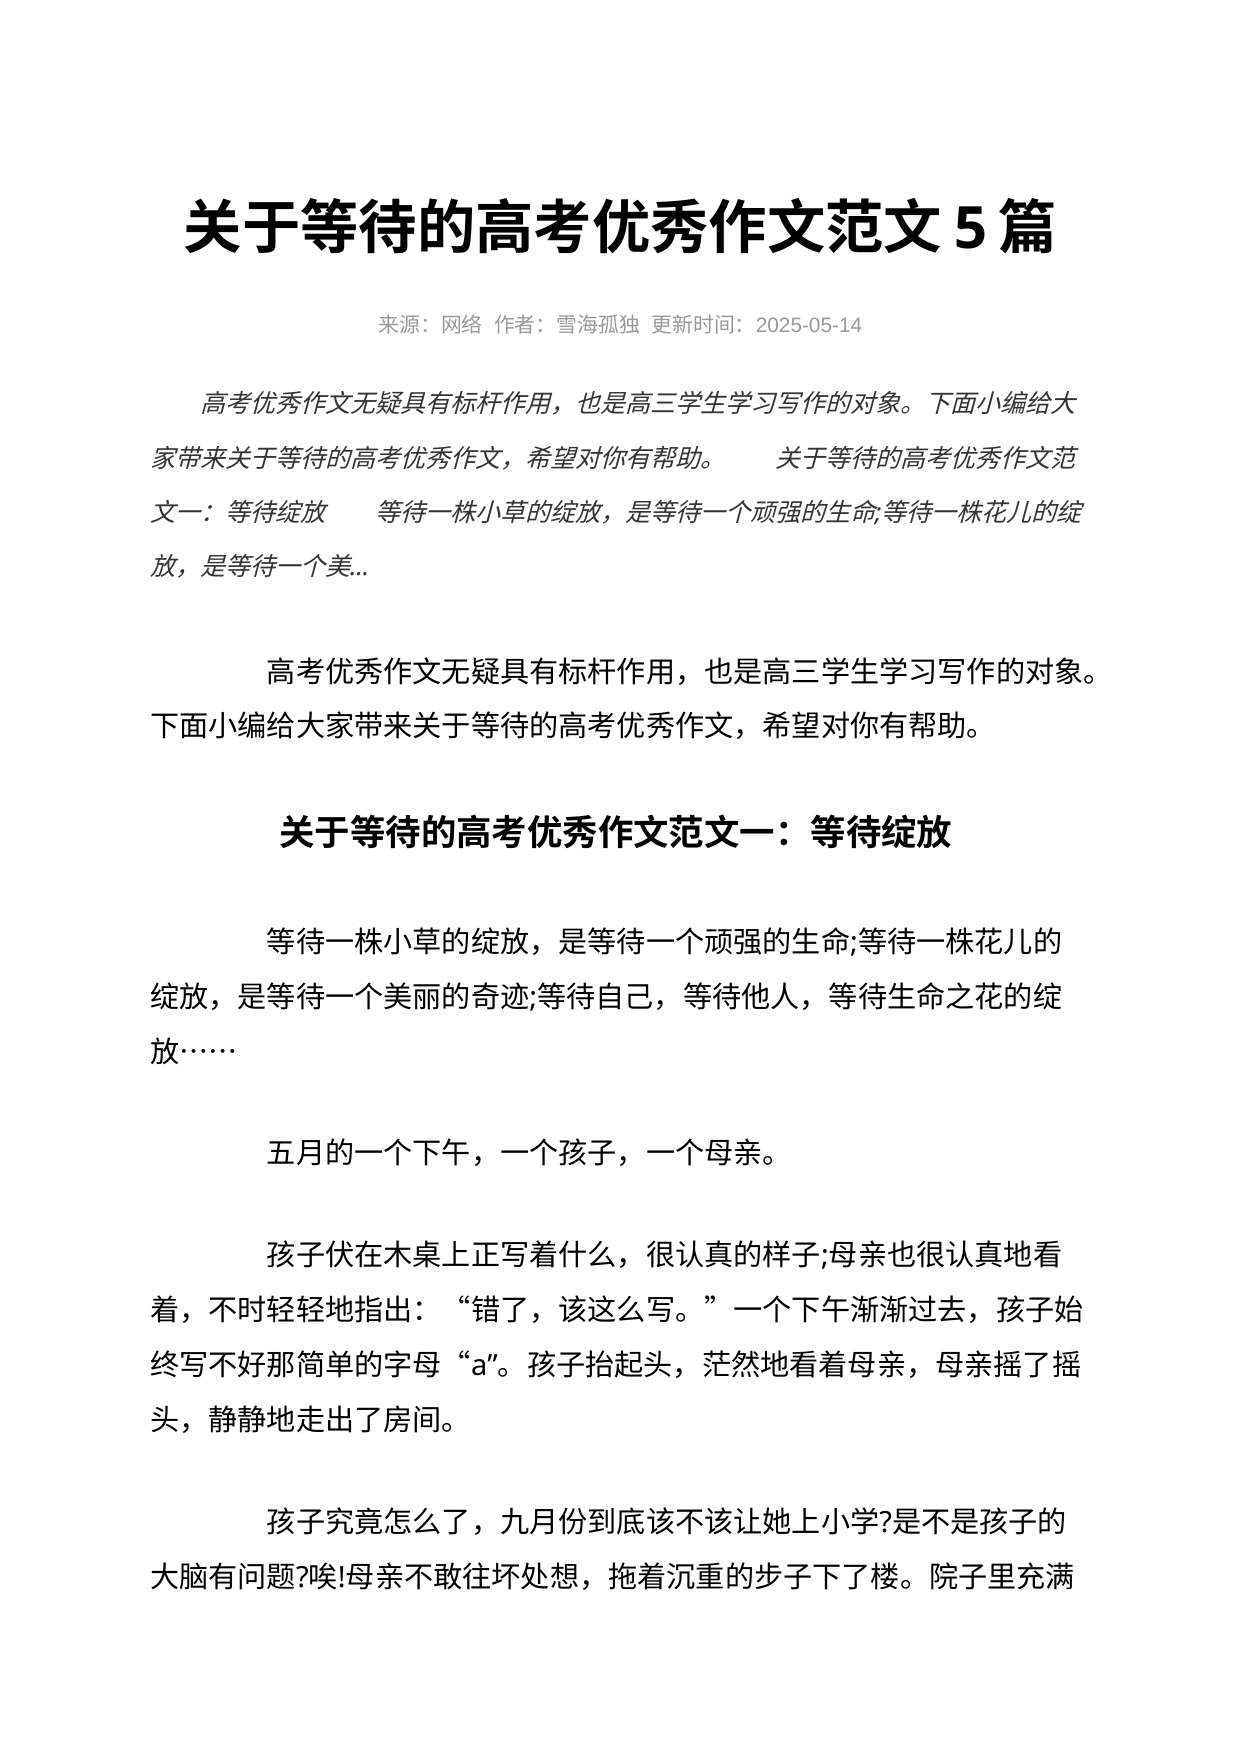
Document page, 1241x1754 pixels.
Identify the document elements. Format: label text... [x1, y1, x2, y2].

subtitle 关于等待的高考优秀作文范文5篇 [150, 181, 1090, 266]
text 高考优秀作文无疑具有标杆作用，也是高三学生学习写作的对象。下面小编给大家带来关于等待的高考优秀作文，希望对你有帮助。 [150, 648, 1090, 745]
text 来源：网络 作者：雪海孤独 更新时间：2025-05-14 [150, 313, 1090, 337]
text 五月的一个下午，一个孩子，一个母亲。 [150, 1130, 1090, 1172]
text 高考优秀作文无疑具有标杆作用，也是高三学生学习写作的对象。下面小编给大家带来关于等待的高考优秀作文，希望对你有帮助。 关于等待的高考优秀作文范文一：等待绽放 等待一株小草的绽放，是等待一个顽强的生命;等待一株花儿的绽放，是等待一个美... [150, 384, 1090, 583]
text 关于等待的高考优秀作文范文一：等待绽放 [150, 805, 1090, 856]
text 等待一株小草的绽放，是等待一个顽强的生命;等待一株花儿的绽放，是等待一个美丽的奇迹;等待自己，等待他人，等待生命之花的绽放…… [150, 918, 1090, 1071]
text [150, 1498, 1090, 1596]
text 孩子伏在木桌上正写着什么，很认真的样子;母亲也很认真地看着，不时轻轻地指出：“错了，该这么写。”一个下午渐渐过去，孩子始终写不好那简单的字母“a”。孩子抬起头，茫然地看着母亲，母亲摇了摇头，静静地走出了房间。 [150, 1232, 1090, 1439]
